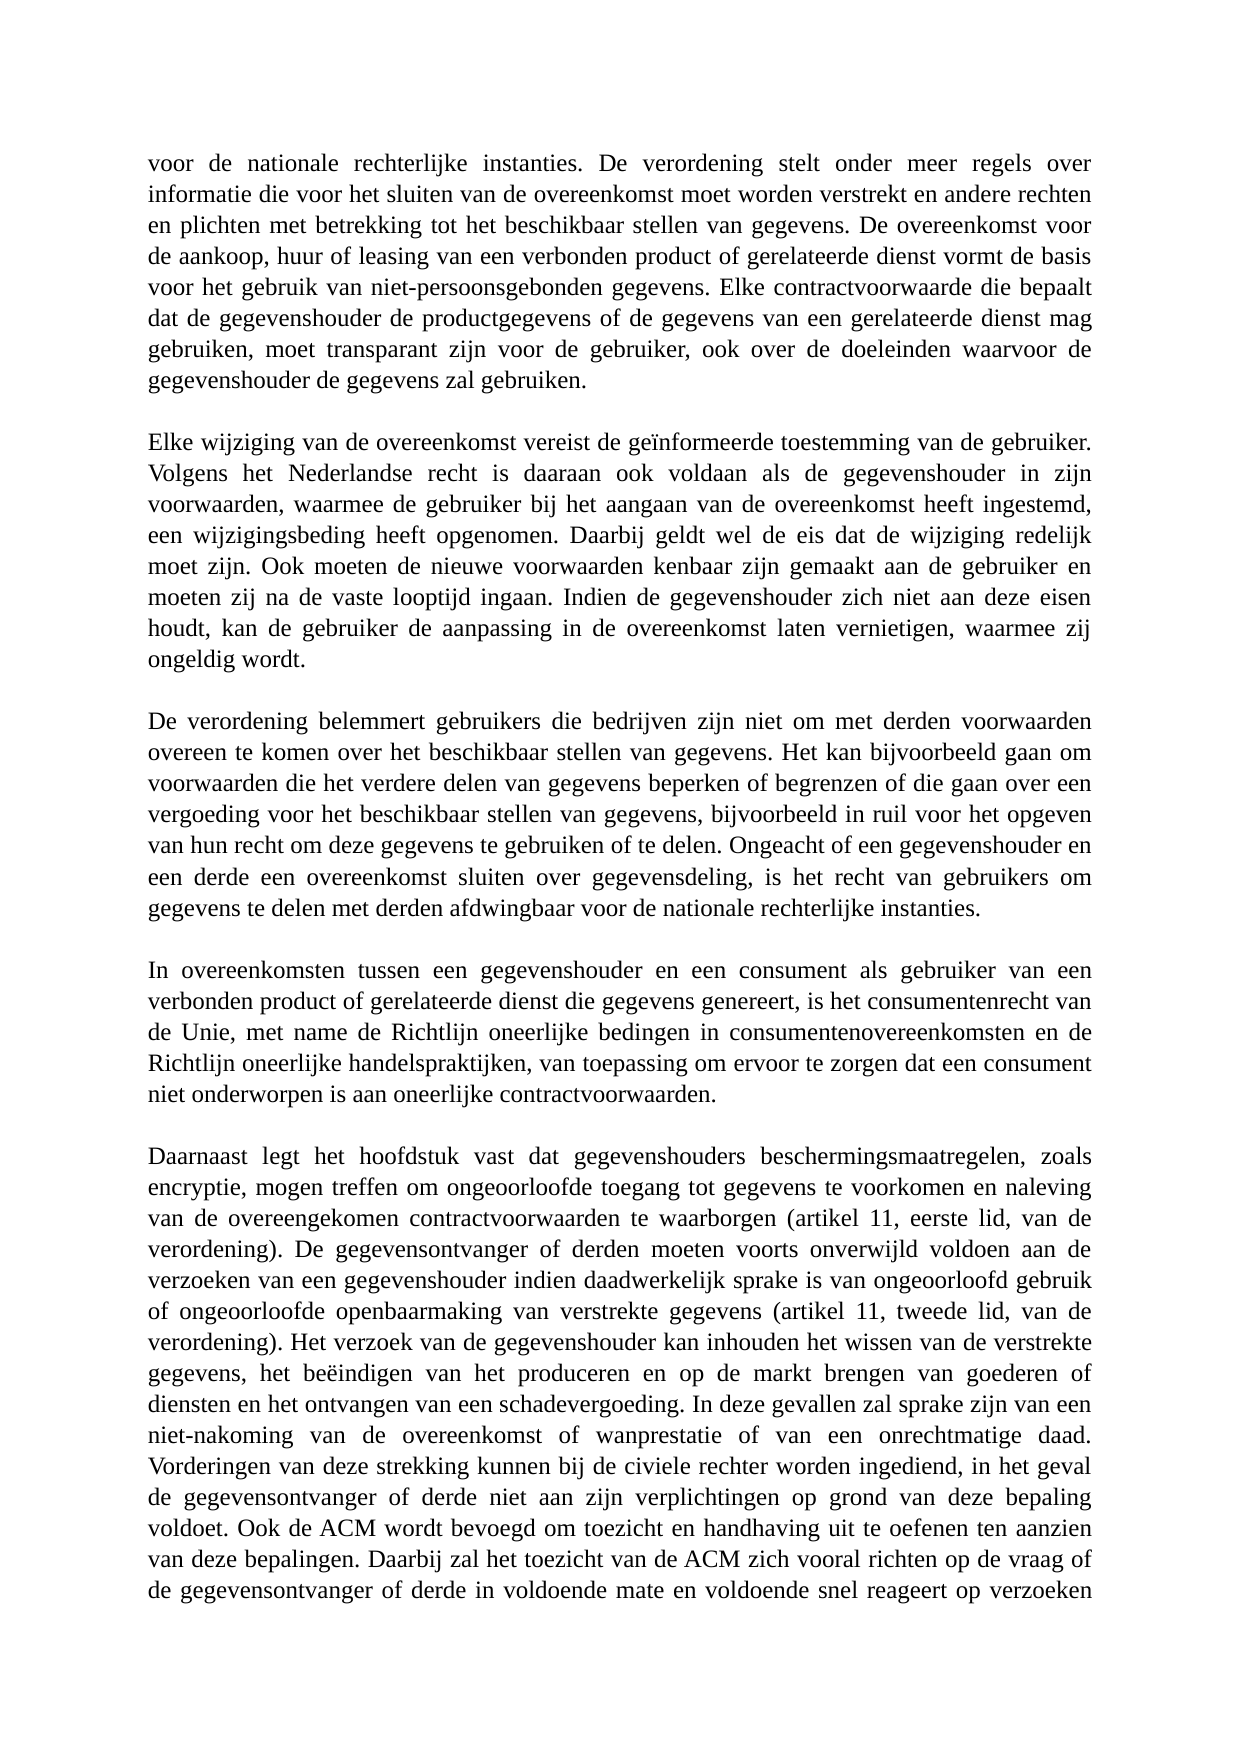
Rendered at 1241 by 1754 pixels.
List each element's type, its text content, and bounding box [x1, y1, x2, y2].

text In overeenkomsten tussen een gegevenshouder en een consument als gebruiker van een verbonden product of gerelateerde dienst die gegevens genereert, is het consumentenrecht van de Unie, met name de Richtlijn oneerlijke bedingen in consumentenovereenkomsten en de Richtlijn oneerlijke handelspraktijken, van toepassing om ervoor te zorgen dat een consument niet onderworpen is aan oneerlijke contractvoorwaarden. [148, 955, 1093, 1108]
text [148, 1141, 1093, 1604]
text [148, 148, 1093, 394]
text Elke wijziging van de overeenkomst vereist de geïnformeerde toestemming van de gebruiker. Volgens het Nederlandse recht is daaraan ook voldaan als de gegevenshouder in zijn voorwaarden, waarmee de gebruiker bij het aangaan van de overeenkomst heeft ingestemd, een wijzigingsbeding heeft opgenomen. Daarbij geldt wel de eis dat de wijziging redelijk moet zijn. Ook moeten de nieuwe voorwaarden kenbaar zijn gemaakt aan de gebruiker en moeten zij na de vaste looptijd ingaan. Indien de gegevenshouder zich niet aan deze eisen houdt, kan de gebruiker de aanpassing in de overeenkomst laten vernietigen, waarmee zij ongeldig wordt. [148, 427, 1093, 673]
text De verordening belemmert gebruikers die bedrijven zijn niet om met derden voorwaarden overeen te komen over het beschikbaar stellen van gegevens. Het kan bijvoorbeeld gaan om voorwaarden die het verdere delen van gegevens beperken of begrenzen of die gaan over een vergoeding voor het beschikbaar stellen van gegevens, bijvoorbeeld in ruil voor het opgeven van hun recht om deze gegevens te gebruiken of te delen. Ongeacht of een gegevenshouder en een derde een overeenkomst sluiten over gegevensdeling, is het recht van gebruikers om gegevens te delen met derden afdwingbaar voor de nationale rechterlijke instanties. [148, 706, 1093, 921]
